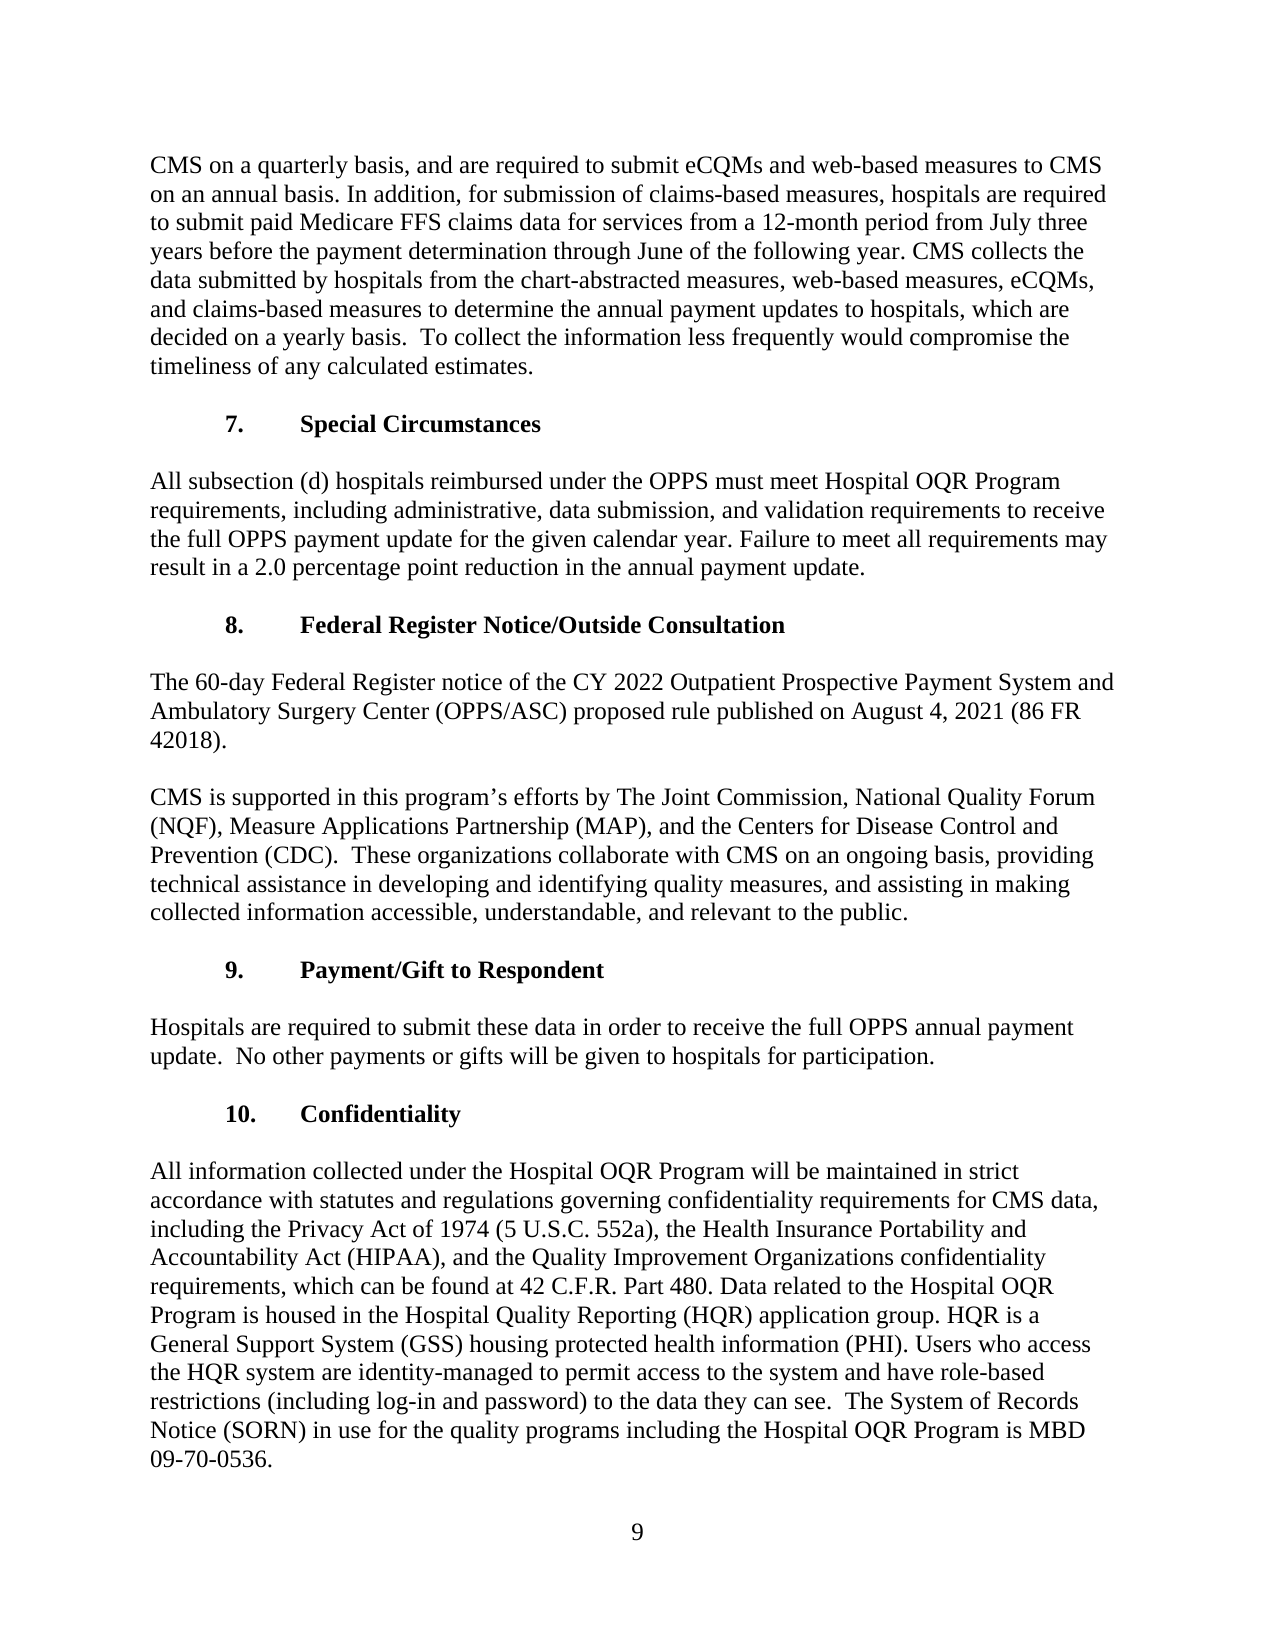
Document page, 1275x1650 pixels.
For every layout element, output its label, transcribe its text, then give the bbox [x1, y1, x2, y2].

text The 60-day Federal Register notice of the CY 2022 Outpatient Prospective Payment System and Ambulatory Surgery Center (OPPS/ASC) proposed rule published on August 4, 2021 (86 FR 42018). [150, 667, 1125, 754]
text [150, 150, 1125, 380]
text 8. Federal Register Notice/Outside Consultation [150, 610, 1125, 639]
text CMS is supported in this program’s efforts by The Joint Commission, National Quality Forum (NQF), Measure Applications Partnership (MAP), and the Centers for Disease Control and Prevention (CDC). These organizations collaborate with CMS on an ongoing basis, providing technical assistance in developing and identifying quality measures, and assisting in making collected information accessible, understandable, and relevant to the public. [150, 782, 1125, 926]
text All subsection (d) hospitals reimbursed under the OPPS must meet Hospital OQR Program requirements, including administrative, data submission, and validation requirements to receive the full OPPS payment update for the given calendar year. Failure to meet all requirements may result in a 2.0 percentage point reduction in the annual payment update. [150, 466, 1125, 581]
text All information collected under the Hospital OQR Program will be maintained in strict accordance with statutes and regulations governing confidentiality requirements for CMS data, including the Privacy Act of 1974 (5 U.S.C. 552a), the Health Insurance Portability and Accountability Act (HIPAA), and the Quality Improvement Organizations confidentiality requirements, which can be found at 42 C.F.R. Part 480. Data related to the Hospital OQR Program is housed in the Hospital Quality Reporting (HQR) application group. HQR is a General Support System (GSS) housing protected health information (PHI). Users who access the HQR system are identity-managed to permit access to the system and have role-based restrictions (including log-in and password) to the data they can see. The System of Records Notice (SORN) in use for the quality programs including the Hospital OQR Program is MBD 09-70-0536. [150, 1156, 1125, 1472]
text 9. Payment/Gift to Respondent [150, 955, 1125, 984]
text 10. Confidentiality [150, 1099, 1125, 1127]
text 7. Special Circumstances [150, 409, 1125, 437]
text Hospitals are required to submit these data in order to receive the full OPPS annual payment update. No other payments or gifts will be given to hospitals for participation. [150, 1012, 1125, 1070]
